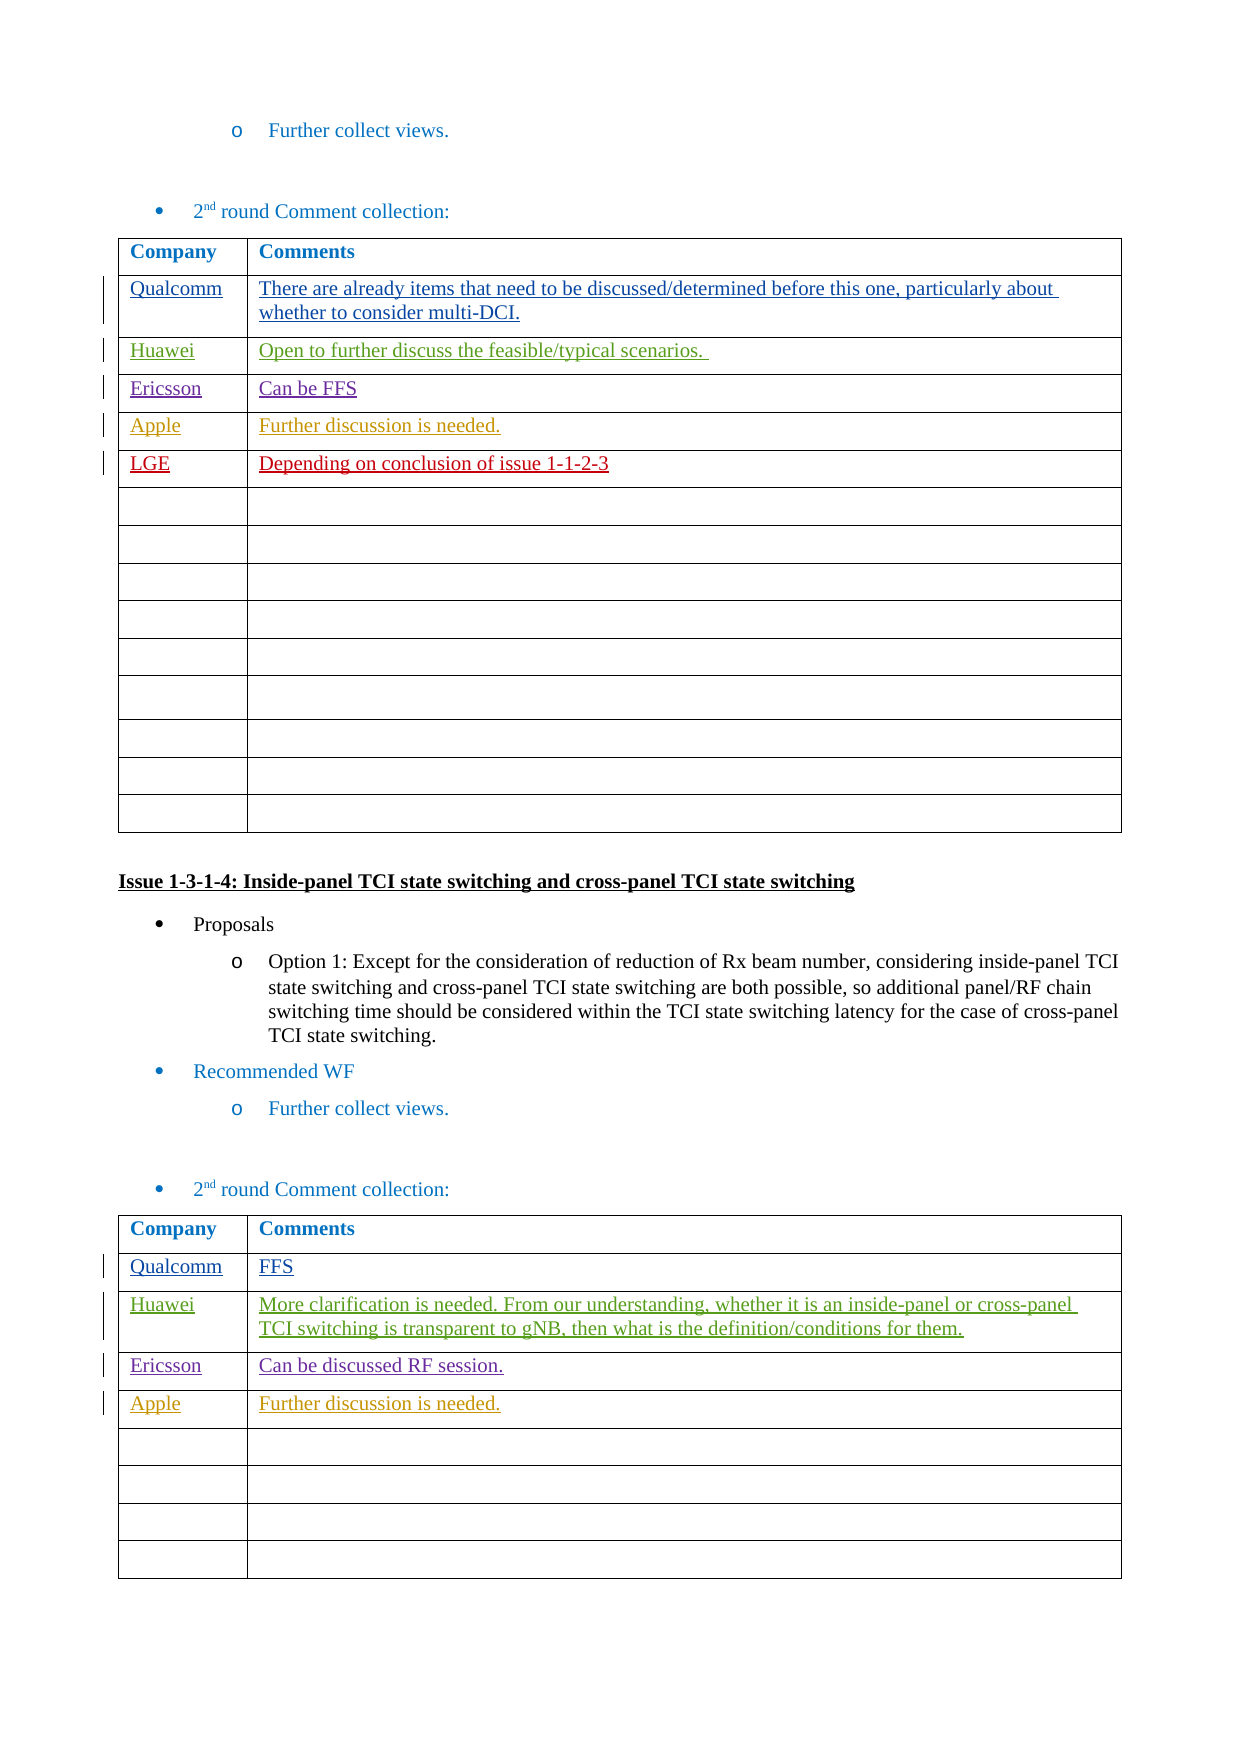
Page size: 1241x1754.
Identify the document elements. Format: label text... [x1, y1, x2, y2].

list Proposals [156, 912, 1122, 936]
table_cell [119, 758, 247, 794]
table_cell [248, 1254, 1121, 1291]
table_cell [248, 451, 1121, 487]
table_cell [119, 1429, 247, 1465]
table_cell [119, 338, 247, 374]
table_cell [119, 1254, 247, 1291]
list Further collect views. [231, 1096, 1122, 1122]
list Option 1: Except for the consideration of reduction of Rx beam number, considering inside-panel TCI state switching and cross-panel TCI state switching are both possible, so additional panel/RF chain switching time should be considered within the TCI state switching latency for the case of cross-panel TCI state switching. [231, 949, 1122, 1047]
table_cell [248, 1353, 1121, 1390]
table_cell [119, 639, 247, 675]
list 2nd round Comment collection: [156, 1177, 1122, 1201]
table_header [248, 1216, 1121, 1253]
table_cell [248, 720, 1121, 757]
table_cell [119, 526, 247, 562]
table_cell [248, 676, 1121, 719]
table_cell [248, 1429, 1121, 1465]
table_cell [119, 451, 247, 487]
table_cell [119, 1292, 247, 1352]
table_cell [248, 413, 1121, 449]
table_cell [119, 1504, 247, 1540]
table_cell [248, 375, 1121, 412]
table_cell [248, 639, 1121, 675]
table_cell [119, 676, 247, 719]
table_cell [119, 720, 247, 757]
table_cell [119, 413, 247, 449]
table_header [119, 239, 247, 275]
list Further collect views. [231, 118, 1122, 144]
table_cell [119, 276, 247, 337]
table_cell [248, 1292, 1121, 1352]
list 2nd round Comment collection: [156, 199, 1122, 223]
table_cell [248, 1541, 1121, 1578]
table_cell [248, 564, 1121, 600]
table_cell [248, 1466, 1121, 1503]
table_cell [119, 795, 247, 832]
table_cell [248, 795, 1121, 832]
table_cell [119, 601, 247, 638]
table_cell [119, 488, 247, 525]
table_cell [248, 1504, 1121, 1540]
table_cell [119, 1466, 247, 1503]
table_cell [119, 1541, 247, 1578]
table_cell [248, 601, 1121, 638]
text Issue 1-3-1-4: Inside-panel TCI state switching and cross-panel TCI state switching [118, 869, 1122, 893]
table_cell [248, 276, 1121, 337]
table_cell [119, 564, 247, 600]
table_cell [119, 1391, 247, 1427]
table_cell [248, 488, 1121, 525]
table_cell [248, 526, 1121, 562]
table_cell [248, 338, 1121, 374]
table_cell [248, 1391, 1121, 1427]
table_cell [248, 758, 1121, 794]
list Recommended WF [156, 1059, 1122, 1083]
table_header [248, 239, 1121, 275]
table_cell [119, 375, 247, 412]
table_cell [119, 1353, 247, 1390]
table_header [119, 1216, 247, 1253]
